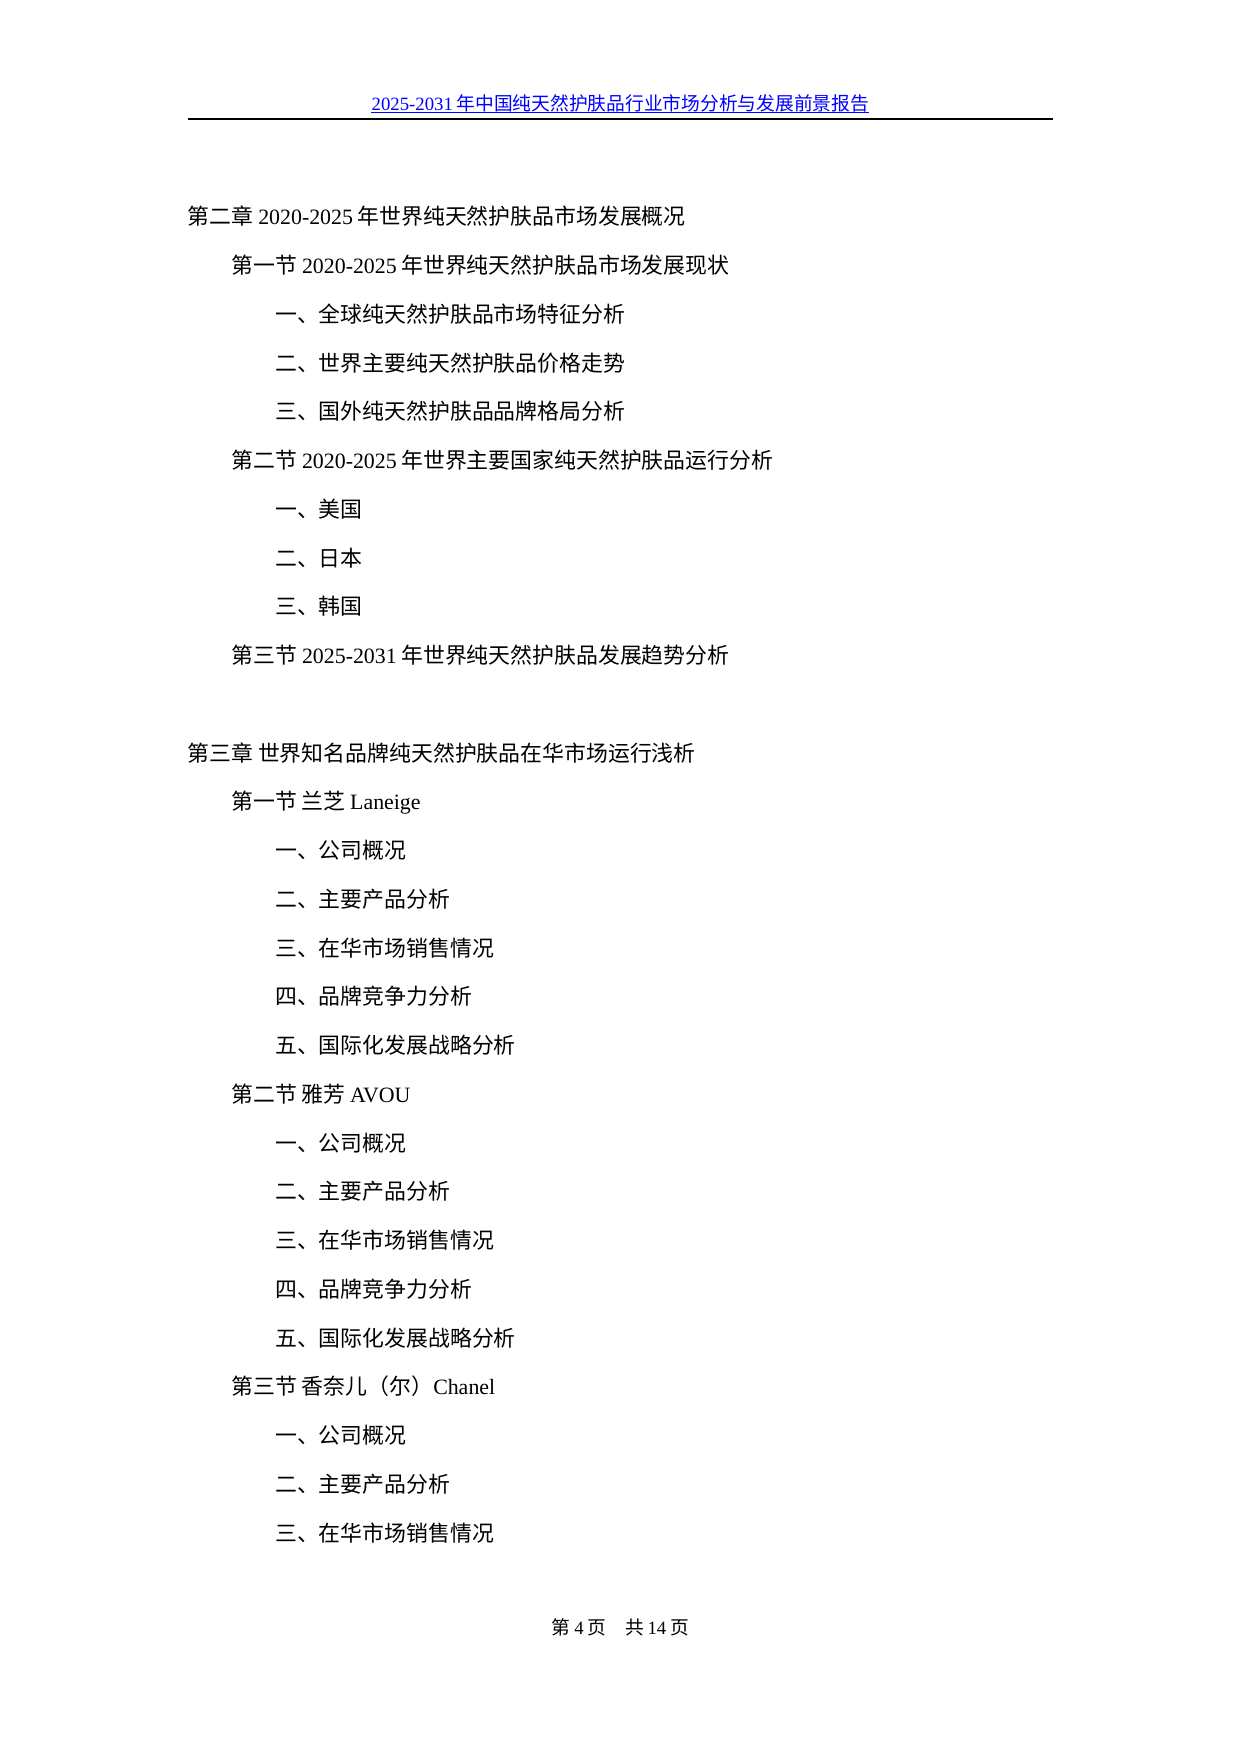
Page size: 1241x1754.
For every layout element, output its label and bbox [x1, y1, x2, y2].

text [187, 150, 1053, 1548]
